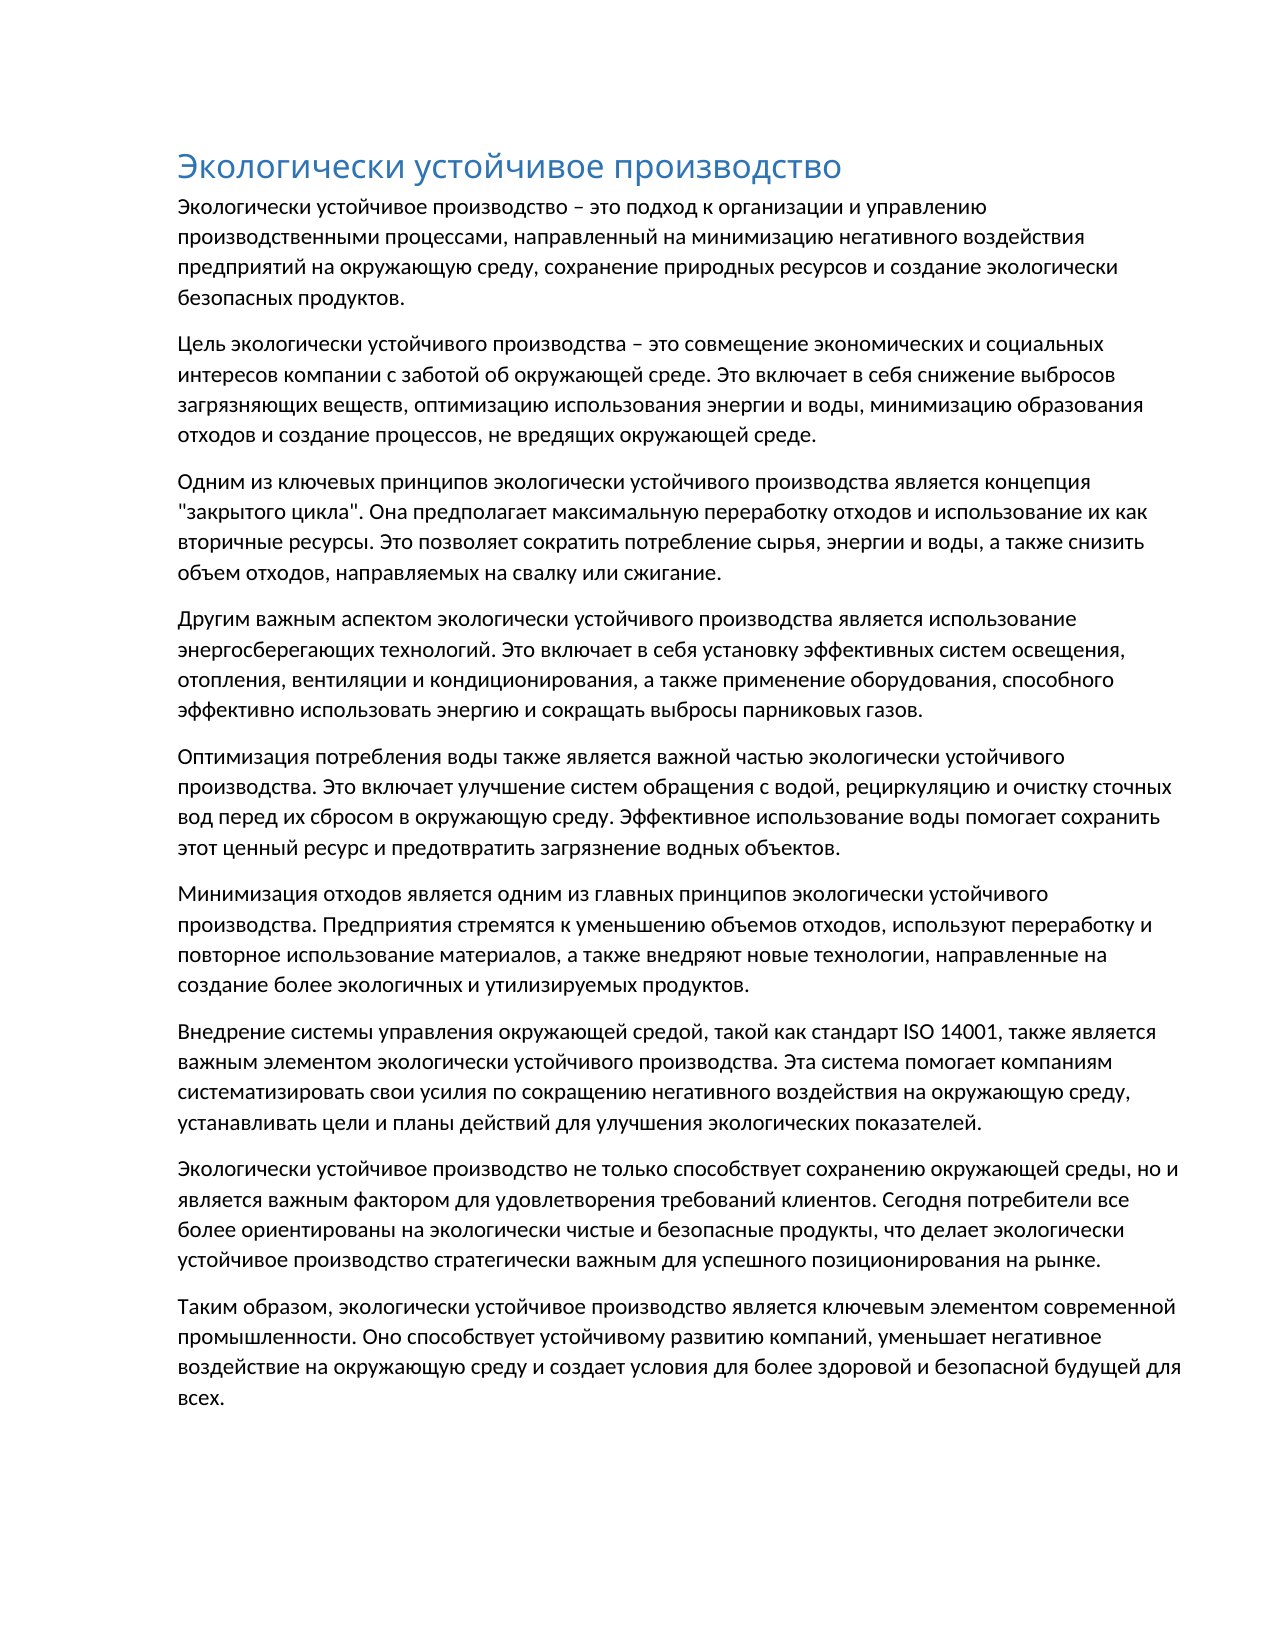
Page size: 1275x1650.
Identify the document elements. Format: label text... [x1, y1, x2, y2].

subtitle Экологически устойчивое производство [177, 143, 1186, 188]
text Оптимизация потребления воды также является важной частью экологически устойчивого производства. Это включает улучшение систем обращения с водой, рециркуляцию и очистку сточных вод перед их сбросом в окружающую среду. Эффективное использование воды помогает сохранить этот ценный ресурс и предотвратить загрязнение водных объектов. [177, 742, 1186, 861]
text Экологически устойчивое производство не только способствует сохранению окружающей среды, но и является важным фактором для удовлетворения требований клиентов. Сегодня потребители все более ориентированы на экологически чистые и безопасные продукты, что делает экологически устойчивое производство стратегически важным для успешного позиционирования на рынке. [177, 1154, 1186, 1273]
text Другим важным аспектом экологически устойчивого производства является использование энергосберегающих технологий. Это включает в себя установку эффективных систем освещения, отопления, вентиляции и кондиционирования, а также применение оборудования, способного эффективно использовать энергию и сокращать выбросы парниковых газов. [177, 604, 1186, 723]
text Минимизация отходов является одним из главных принципов экологически устойчивого производства. Предприятия стремятся к уменьшению объемов отходов, используют переработку и повторное использование материалов, а также внедряют новые технологии, направленные на создание более экологичных и утилизируемых продуктов. [177, 879, 1186, 998]
text Одним из ключевых принципов экологически устойчивого производства является концепция "закрытого цикла". Она предполагает максимальную переработку отходов и использование их как вторичные ресурсы. Это позволяет сократить потребление сырья, энергии и воды, а также снизить объем отходов, направляемых на свалку или сжигание. [177, 467, 1186, 586]
text Таким образом, экологически устойчивое производство является ключевым элементом современной промышленности. Оно способствует устойчивому развитию компаний, уменьшает негативное воздействие на окружающую среду и создает условия для более здоровой и безопасной будущей для всех. [177, 1292, 1186, 1411]
text Внедрение системы управления окружающей средой, такой как стандарт ISO 14001, также является важным элементом экологически устойчивого производства. Эта система помогает компаниям систематизировать свои усилия по сокращению негативного воздействия на окружающую среду, устанавливать цели и планы действий для улучшения экологических показателей. [177, 1017, 1186, 1136]
text Цель экологически устойчивого производства – это совмещение экономических и социальных интересов компании с заботой об окружающей среде. Это включает в себя снижение выбросов загрязняющих веществ, оптимизацию использования энергии и воды, минимизацию образования отходов и создание процессов, не вредящих окружающей среде. [177, 329, 1186, 448]
text Экологически устойчивое производство – это подход к организации и управлению производственными процессами, направленный на минимизацию негативного воздействия предприятий на окружающую среду, сохранение природных ресурсов и создание экологически безопасных продуктов. [177, 192, 1186, 311]
